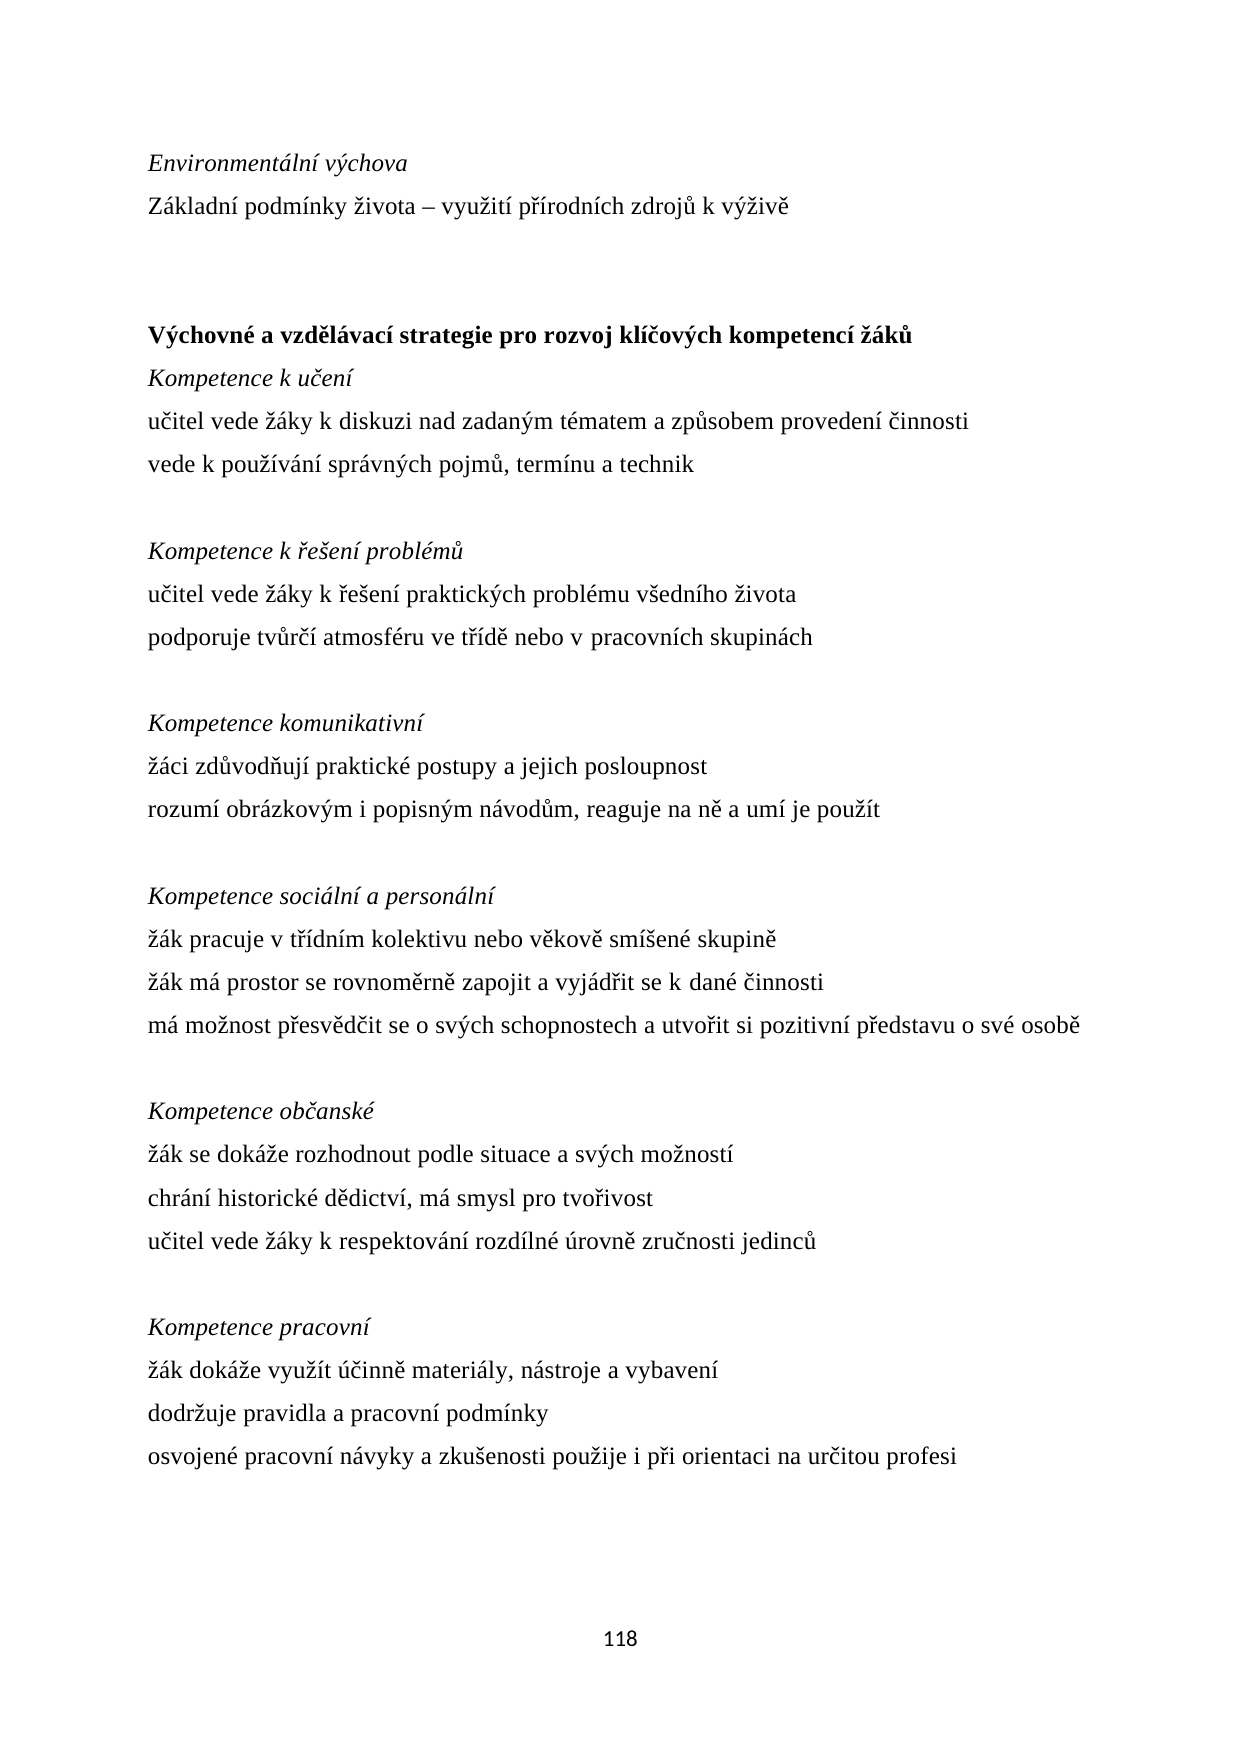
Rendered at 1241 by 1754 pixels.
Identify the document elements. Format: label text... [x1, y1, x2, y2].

text Kompetence komunikativní [148, 708, 1093, 737]
text učitel vede žáky k respektování rozdílné úrovně zručnosti jedinců [148, 1226, 1093, 1254]
text Výchovné a vzdělávací strategie pro rozvoj klíčových kompetencí žáků [148, 320, 1093, 349]
text rozumí obrázkovým i popisným návodům, reaguje na ně a umí je použít [148, 794, 1093, 823]
text Kompetence sociální a personální [148, 881, 1093, 909]
text Základní podmínky života – využití přírodních zdrojů k výživě [148, 191, 1093, 219]
text Kompetence občanské [148, 1096, 1093, 1125]
text žák dokáže využít účinně materiály, nástroje a vybavení [148, 1355, 1093, 1384]
text Kompetence pracovní [148, 1312, 1093, 1341]
text žák se dokáže rozhodnout podle situace a svých možností [148, 1139, 1093, 1168]
text žáci zdůvodňují praktické postupy a jejich posloupnost [148, 751, 1093, 780]
text žák má prostor se rovnoměrně zapojit a vyjádřit se k dané činnosti [148, 967, 1093, 996]
text chrání historické dědictví, má smysl pro tvořivost [148, 1183, 1093, 1211]
text vede k používání správných pojmů, termínu a technik [148, 449, 1093, 478]
text žák pracuje v třídním kolektivu nebo věkově smíšené skupině [148, 924, 1093, 953]
text učitel vede žáky k diskuzi nad zadaným tématem a způsobem provedení činnosti [148, 406, 1093, 435]
text osvojené pracovní návyky a zkušenosti použije i při orientaci na určitou profesi [148, 1441, 1093, 1470]
text Environmentální výchova [148, 148, 1093, 176]
text dodržuje pravidla a pracovní podmínky [148, 1398, 1093, 1427]
text Kompetence k řešení problémů [148, 536, 1093, 564]
text Kompetence k učení [148, 363, 1093, 392]
text podporuje tvůrčí atmosféru ve třídě nebo v pracovních skupinách [148, 622, 1093, 651]
text má možnost přesvědčit se o svých schopnostech a utvořit si pozitivní představu o své osobě [148, 1010, 1093, 1039]
text učitel vede žáky k řešení praktických problému všedního života [148, 579, 1093, 608]
